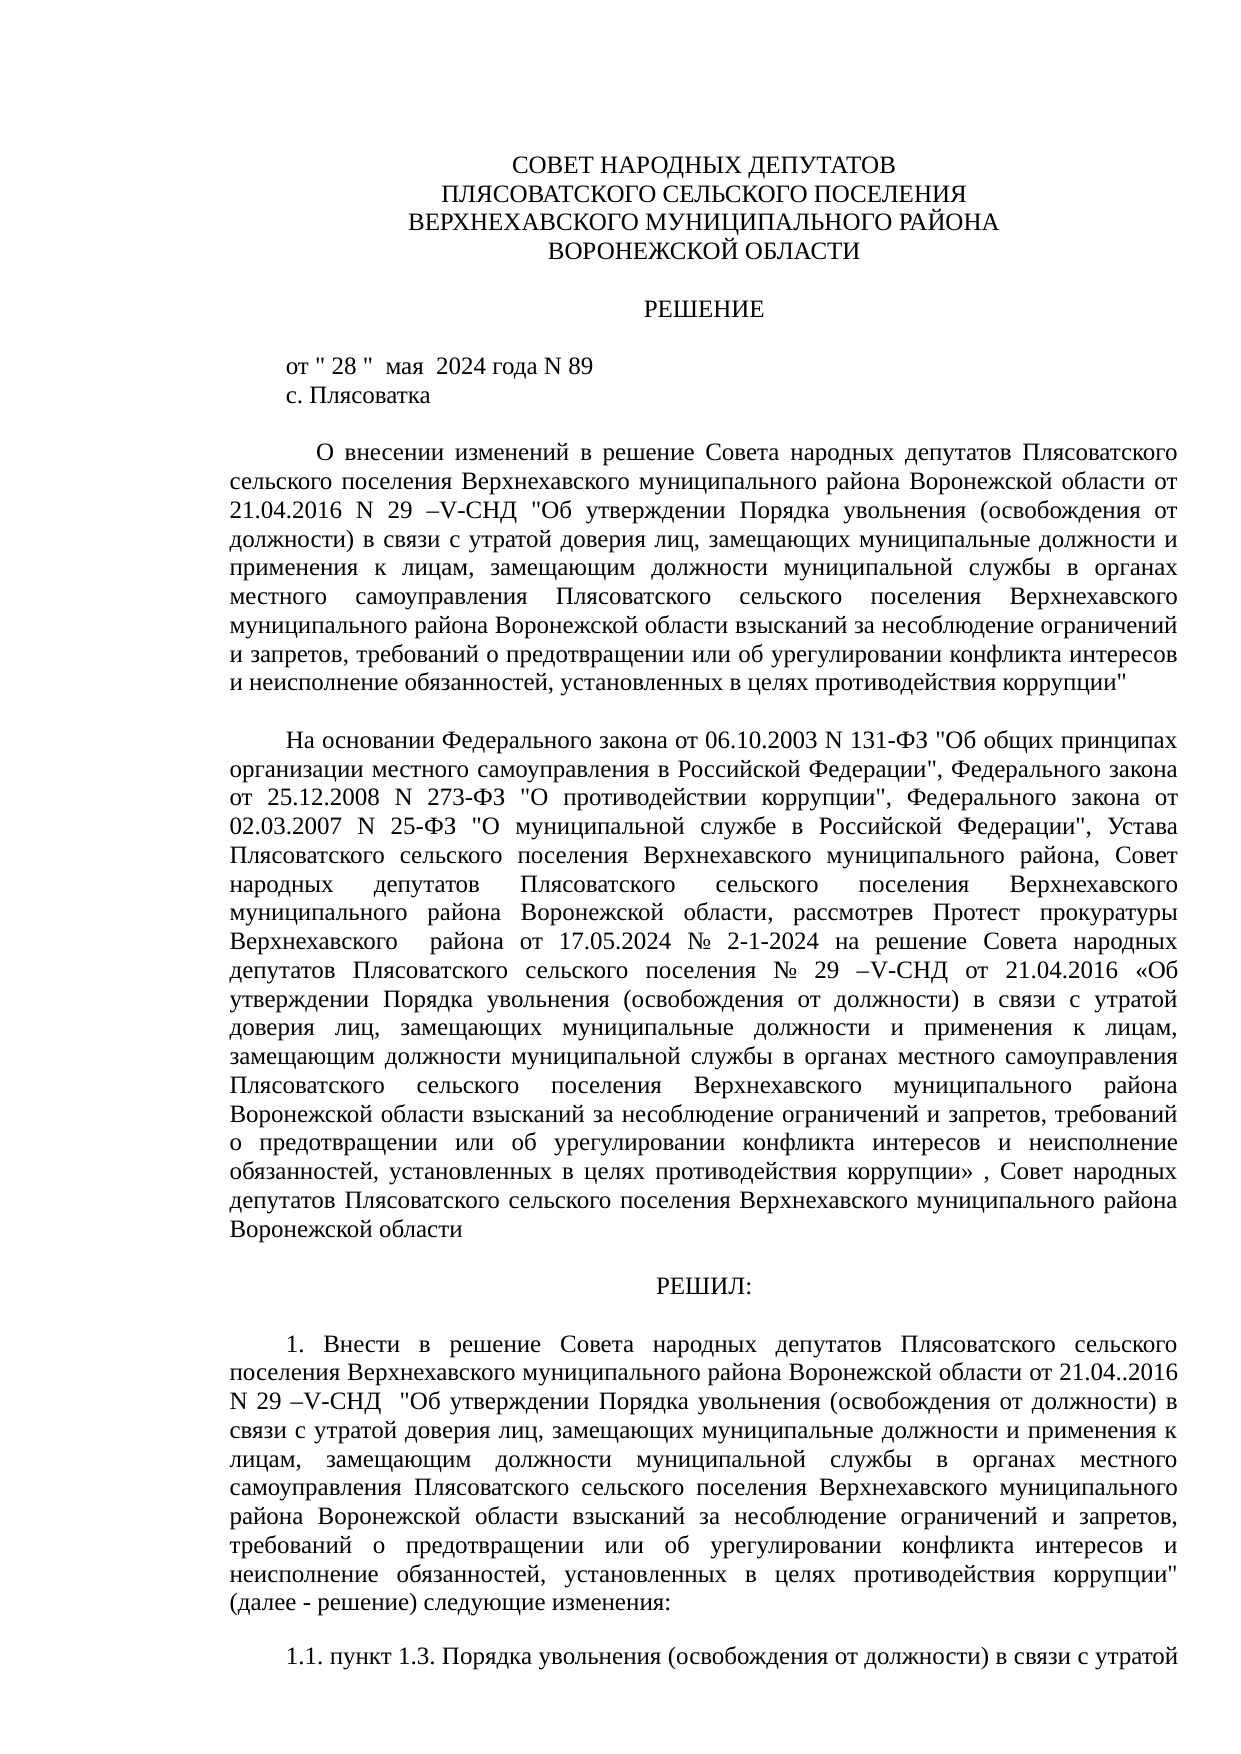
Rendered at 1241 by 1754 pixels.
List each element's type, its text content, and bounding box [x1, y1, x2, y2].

text О внесении изменений в решение Совета народных депутатов Плясоватского сельского поселения Верхнехавского муниципального района Воронежской области от 21.04.2016 N 29 –V-СНД "Об утверждении Порядка увольнения (освобождения от должности) в связи с утратой доверия лиц, замещающих муниципальные должности и применения к лицам, замещающим должности муниципальной службы в органах местного самоуправления Плясоватского сельского поселения Верхнехавского муниципального района Воронежской области взысканий за несоблюдение ограничений и запретов, требований о предотвращении или об урегулировании конфликта интересов и неисполнение обязанностей, установленных в целях противодействия коррупции" [229, 437, 1178, 696]
text На основании Федерального закона от 06.10.2003 N 131-ФЗ "Об общих принципах организации местного самоуправления в Российской Федерации", Федерального закона от 25.12.2008 N 273-ФЗ "О противодействии коррупции", Федерального закона от 02.03.2007 N 25-ФЗ "О муниципальной службе в Российской Федерации", Устава Плясоватского сельского поселения Верхнехавского муниципального района, Совет народных депутатов Плясоватского сельского поселения Верхнехавского муниципального района Воронежской области, рассмотрев Протест прокуратуры Верхнехавского района от 17.05.2024 № 2-1-2024 на решение Совета народных депутатов Плясоватского сельского поселения № 29 –V-СНД от 21.04.2016 «Об утверждении Порядка увольнения (освобождения от должности) в связи с утратой доверия лиц, замещающих муниципальные должности и применения к лицам, замещающим должности муниципальной службы в органах местного самоуправления Плясоватского сельского поселения Верхнехавского муниципального района Воронежской области взысканий за несоблюдение ограничений и запретов, требований о предотвращении или об урегулировании конфликта интересов и неисполнение обязанностей, установленных в целях противодействия коррупции» , Совет народных депутатов Плясоватского сельского поселения Верхнехавского муниципального района Воронежской области [229, 725, 1178, 1242]
text 1. Внести в решение Совета народных депутатов Плясоватского сельского поселения Верхнехавского муниципального района Воронежской области от 21.04..2016 N 29 –V-СНД "Об утверждении Порядка увольнения (освобождения от должности) в связи с утратой доверия лиц, замещающих муниципальные должности и применения к лицам, замещающим должности муниципальной службы в органах местного самоуправления Плясоватского сельского поселения Верхнехавского муниципального района Воронежской области взысканий за несоблюдение ограничений и запретов, требований о предотвращении или об урегулировании конфликта интересов и неисполнение обязанностей, установленных в целях противодействия коррупции" (далее - решение) следующие изменения: [229, 1329, 1178, 1616]
text СОВЕТ НАРОДНЫХ ДЕПУТАТОВ [229, 150, 1178, 179]
text ПЛЯСОВАТСКОГО СЕЛЬСКОГО ПОСЕЛЕНИЯ [229, 179, 1178, 207]
text ВЕРХНЕХАВСКОГО МУНИЦИПАЛЬНОГО РАЙОНА [229, 207, 1178, 236]
text РЕШЕНИЕ [229, 294, 1178, 322]
text ВОРОНЕЖСКОЙ ОБЛАСТИ [229, 236, 1178, 265]
text с. Плясоватка [229, 380, 1178, 409]
text от " 28 " мая 2024 года N 89 [229, 351, 1178, 380]
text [229, 1641, 1178, 1670]
text РЕШИЛ: [229, 1271, 1178, 1300]
